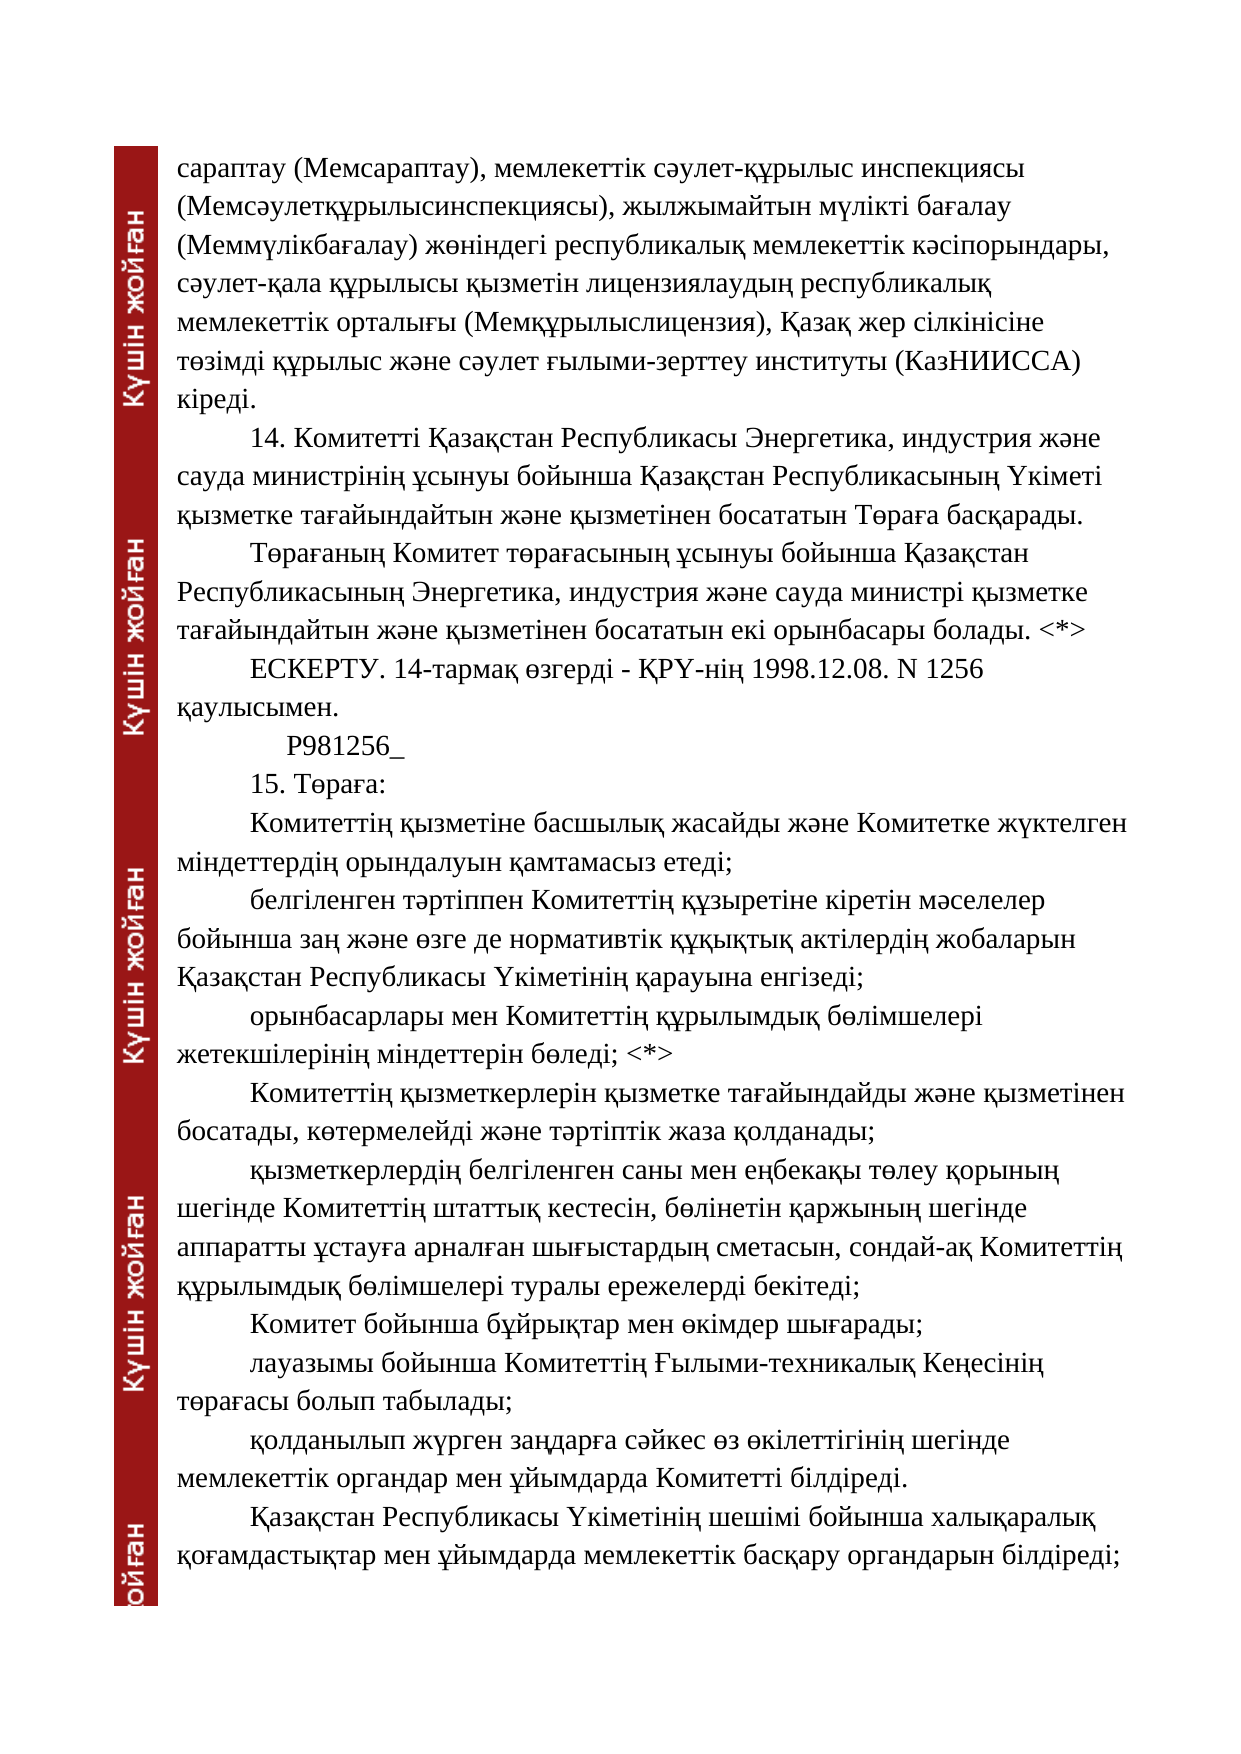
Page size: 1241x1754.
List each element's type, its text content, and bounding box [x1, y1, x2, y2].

picture [114, 146, 158, 150]
picture [114, 1571, 158, 1606]
